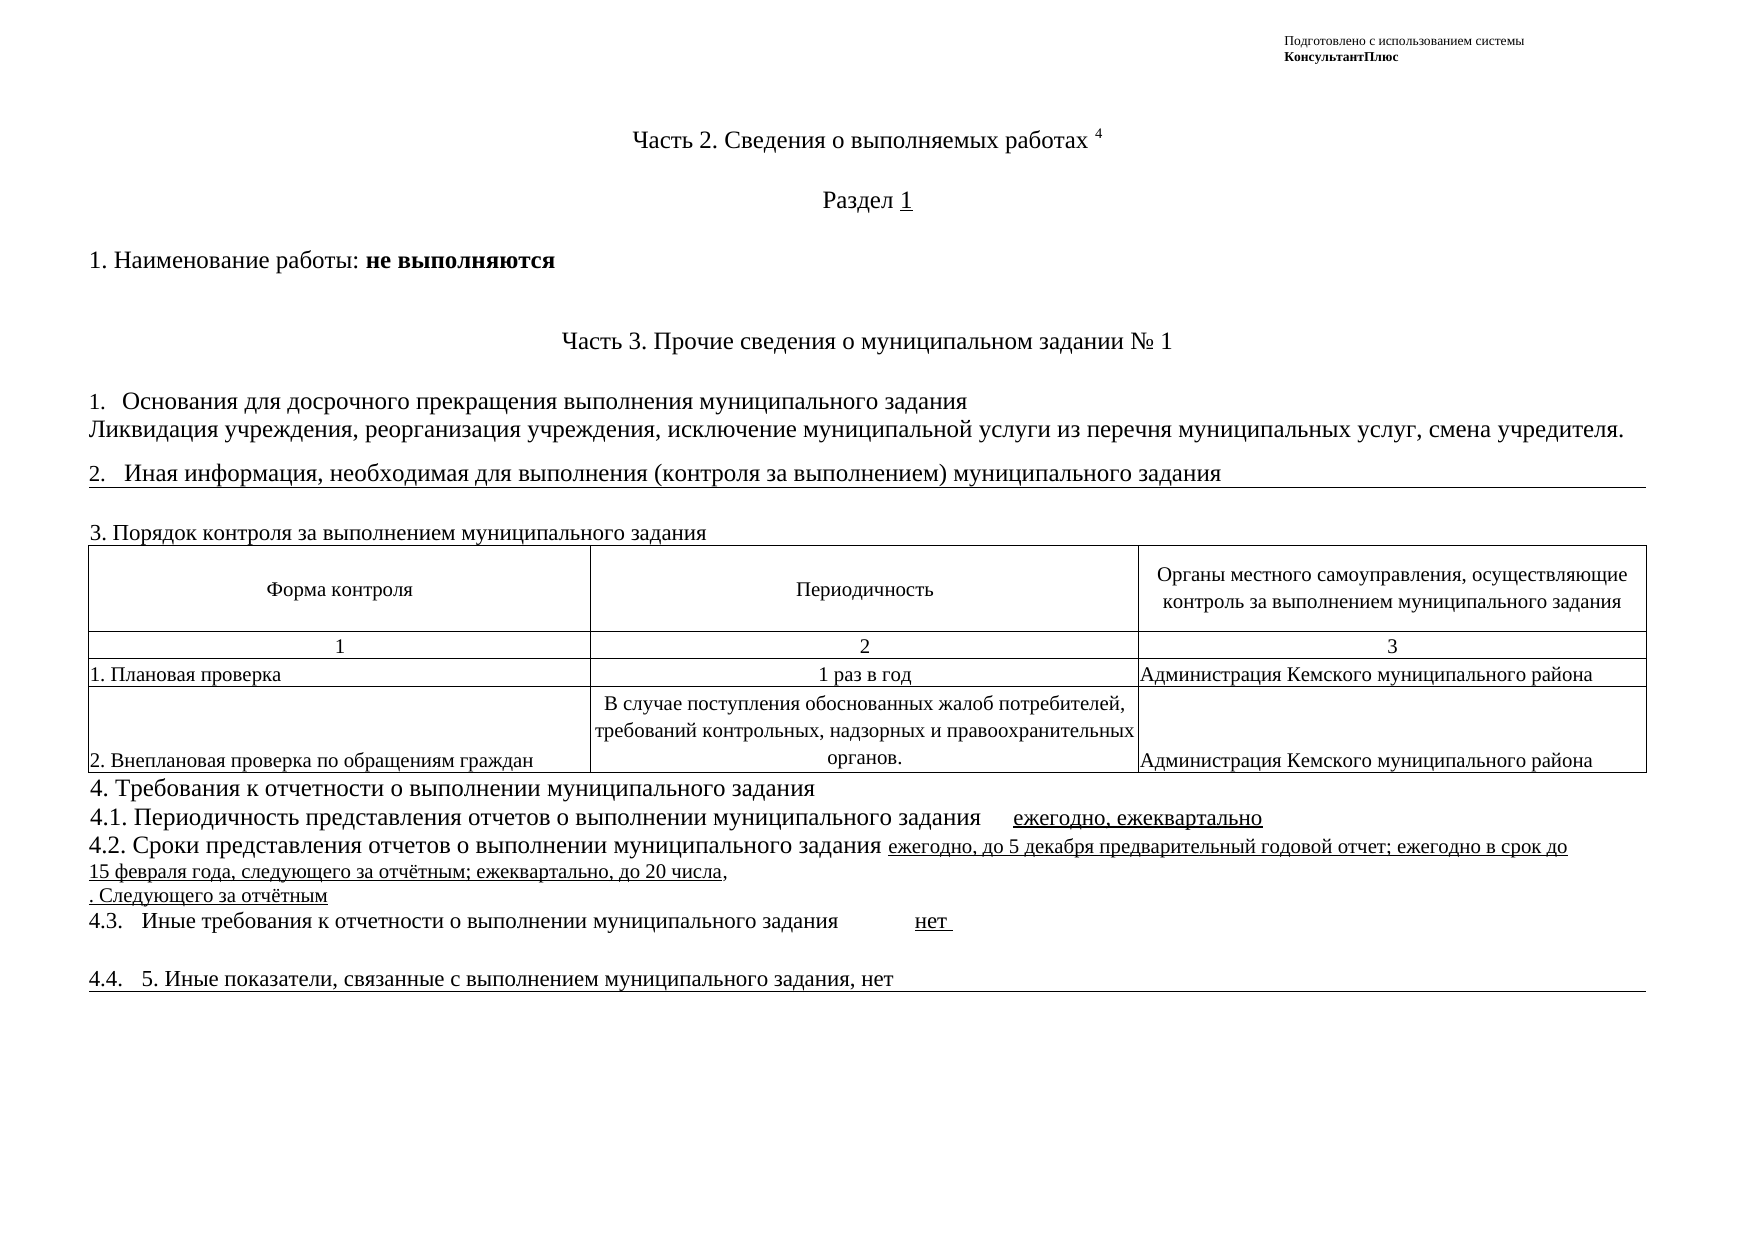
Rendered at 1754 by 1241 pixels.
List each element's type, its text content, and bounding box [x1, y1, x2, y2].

text 15 февраля года, следующего за отчётным; ежеквартально, до 20 числа, [88, 859, 1646, 883]
text 1. Наименование работы: не выполняются [88, 245, 1646, 274]
text 3. Порядок контроля за выполнением муниципального задания [89, 519, 1646, 545]
table_cell 1 [89, 632, 590, 658]
table_cell 2 [591, 632, 1138, 658]
text Ликвидация учреждения, реорганизация учреждения, исключение муниципальной услуги из перечня муниципальных услуг, смена учредителя. [88, 414, 1646, 443]
text Раздел 1 [88, 185, 1646, 214]
list Иная информация, необходимая для выполнения (контроля за выполнением) муниципального задания [88, 458, 1646, 488]
text Часть 3. Прочие сведения о муниципальном задании № 1 [88, 326, 1646, 354]
text 4.2. Сроки представления отчетов о выполнении муниципального задания ежегодно, до 5 декабря предварительный годовой отчет; ежегодно в срок до [88, 830, 1646, 859]
table_cell 1. Плановая проверка [89, 659, 590, 686]
table_cell 1 раз в год [591, 659, 1138, 686]
list 5. Иные показатели, связанные с выполнением муниципального задания, нет [88, 965, 1646, 992]
table_cell 2. Внеплановая проверка по обращениям граждан [89, 687, 590, 772]
text 4.1. Периодичность представления отчетов о выполнении муниципального задания ежегодно, ежеквартально [90, 802, 1646, 830]
table_cell В случае поступления обоснованных жалоб потребителей, требований контрольных, надзорных и правоохранительных органов. [591, 687, 1138, 772]
table_header Периодичность [591, 546, 1138, 631]
text . Следующего за отчётным [88, 883, 1646, 907]
list Иные требования к отчетности о выполнении муниципального задания нет [88, 907, 1646, 933]
table_cell Администрация Кемского муниципального района [1139, 659, 1646, 686]
text Часть 2. Сведения о выполняемых работах 4 [88, 125, 1646, 154]
table_header Форма контроля [89, 546, 590, 631]
table_cell 3 [1139, 632, 1646, 658]
table_cell Администрация Кемского муниципального района [1139, 687, 1646, 772]
text 4. Требования к отчетности о выполнении муниципального задания [90, 773, 1646, 802]
list Основания для досрочного прекращения выполнения муниципального задания [88, 386, 1646, 414]
table_header Органы местного самоуправления, осуществляющие контроль за выполнением муниципального задания [1139, 546, 1646, 631]
